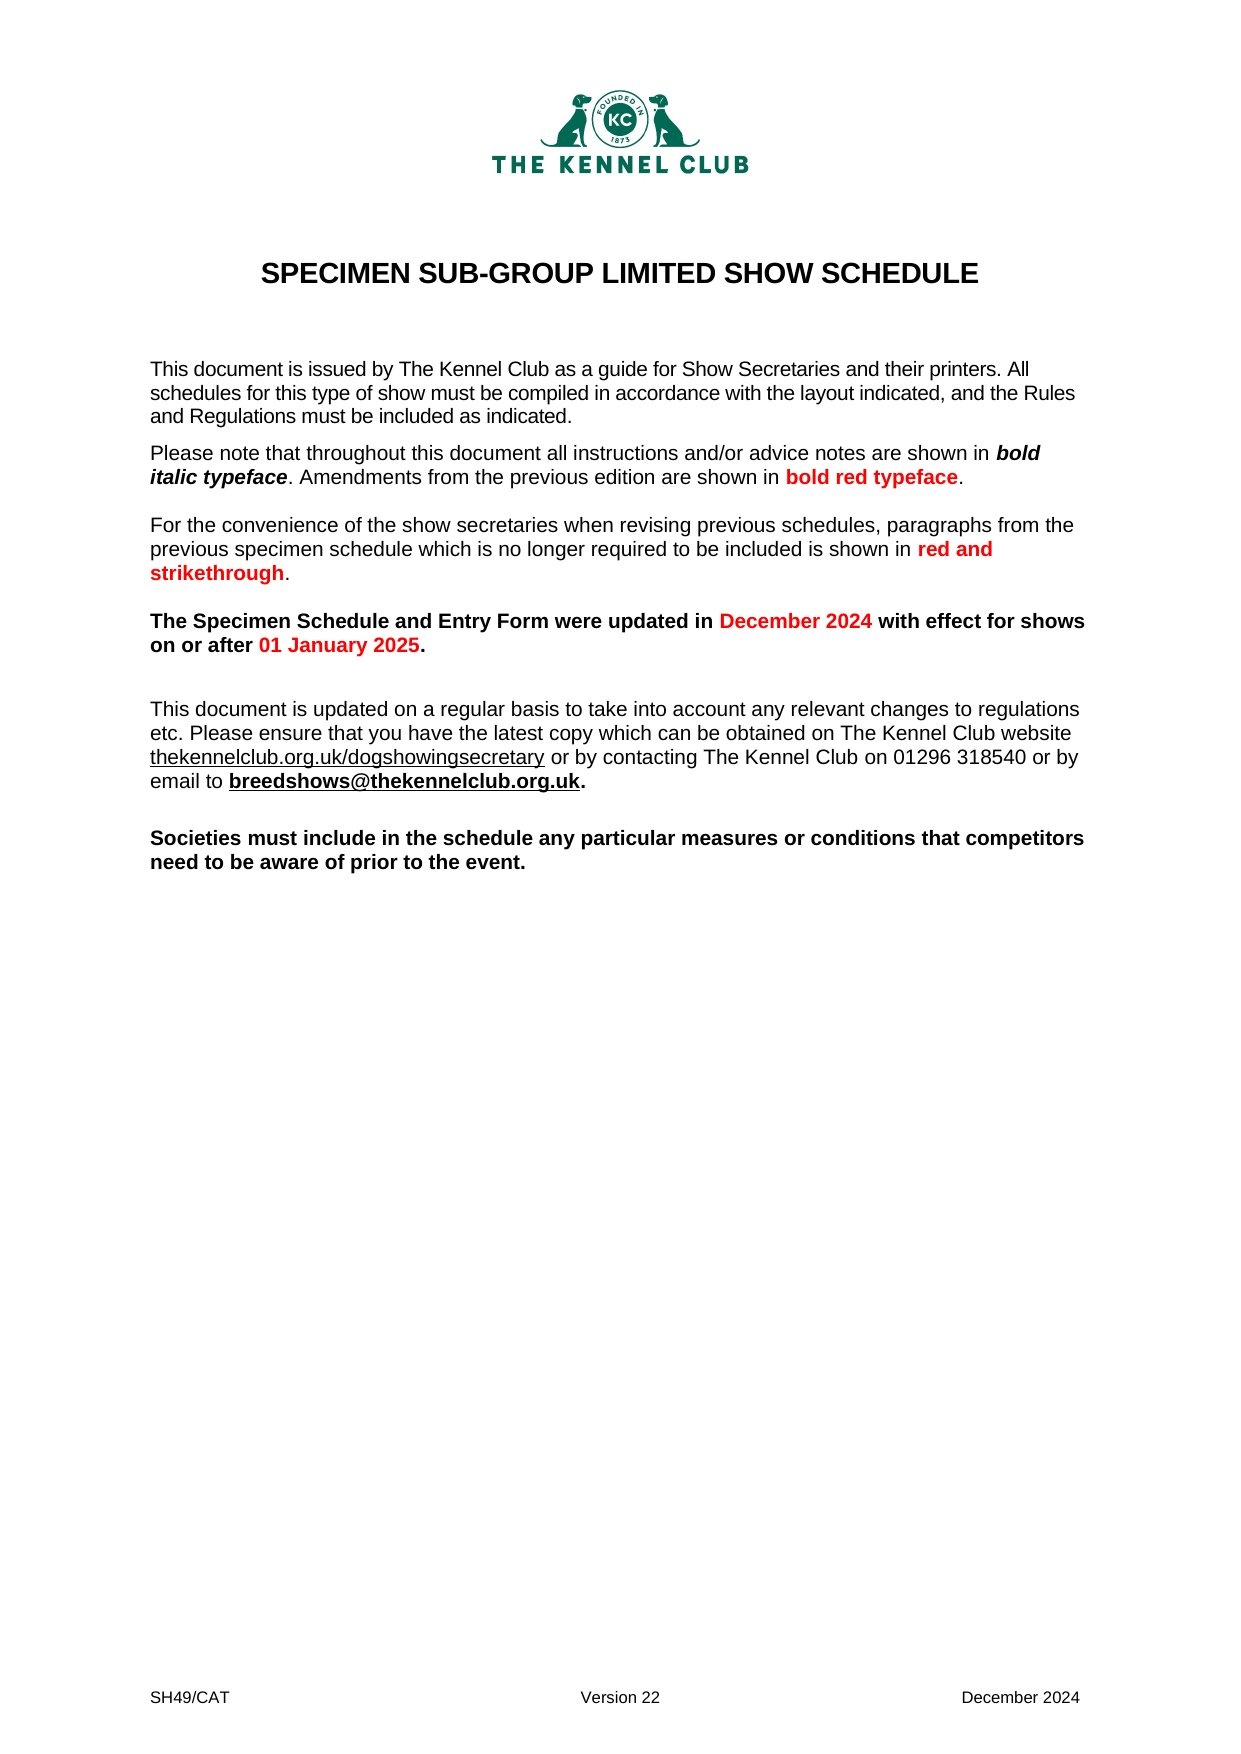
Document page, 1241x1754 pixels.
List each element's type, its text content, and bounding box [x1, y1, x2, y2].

text This document is updated on a regular basis to take into account any relevant changes to regulations etc. Please ensure that you have the latest copy which can be obtained on The Kennel Club website thekennelclub.org.uk/dogshowingsecretary or by contacting The Kennel Club on 01296 318540 or by email to breedshows@thekennelclub.org.uk. [150, 697, 1090, 793]
text Please note that throughout this document all instructions and/or advice notes are shown in bold italic typeface. Amendments from the previous edition are shown in bold red typeface. [150, 441, 1090, 489]
text For the convenience of the show secretaries when revising previous schedules, paragraphs from the previous specimen schedule which is no longer required to be included is shown in red and strikethrough. [150, 513, 1090, 584]
text The Specimen Schedule and Entry Form were updated in December 2024 with effect for shows on or after 01 January 2025. [150, 608, 1090, 656]
text SPECIMEN SUB-GROUP LIMITED SHOW SCHEDULE [150, 256, 1090, 289]
picture [475, 73, 764, 190]
text This document is issued by The Kennel Club as a guide for Show Secretaries and their printers. All schedules for this type of show must be compiled in accordance with the layout indicated, and the Rules and Regulations must be included as indicated. [150, 356, 1090, 428]
text Societies must include in the schedule any particular measures or conditions that competitors need to be aware of prior to the event. [150, 826, 1090, 874]
